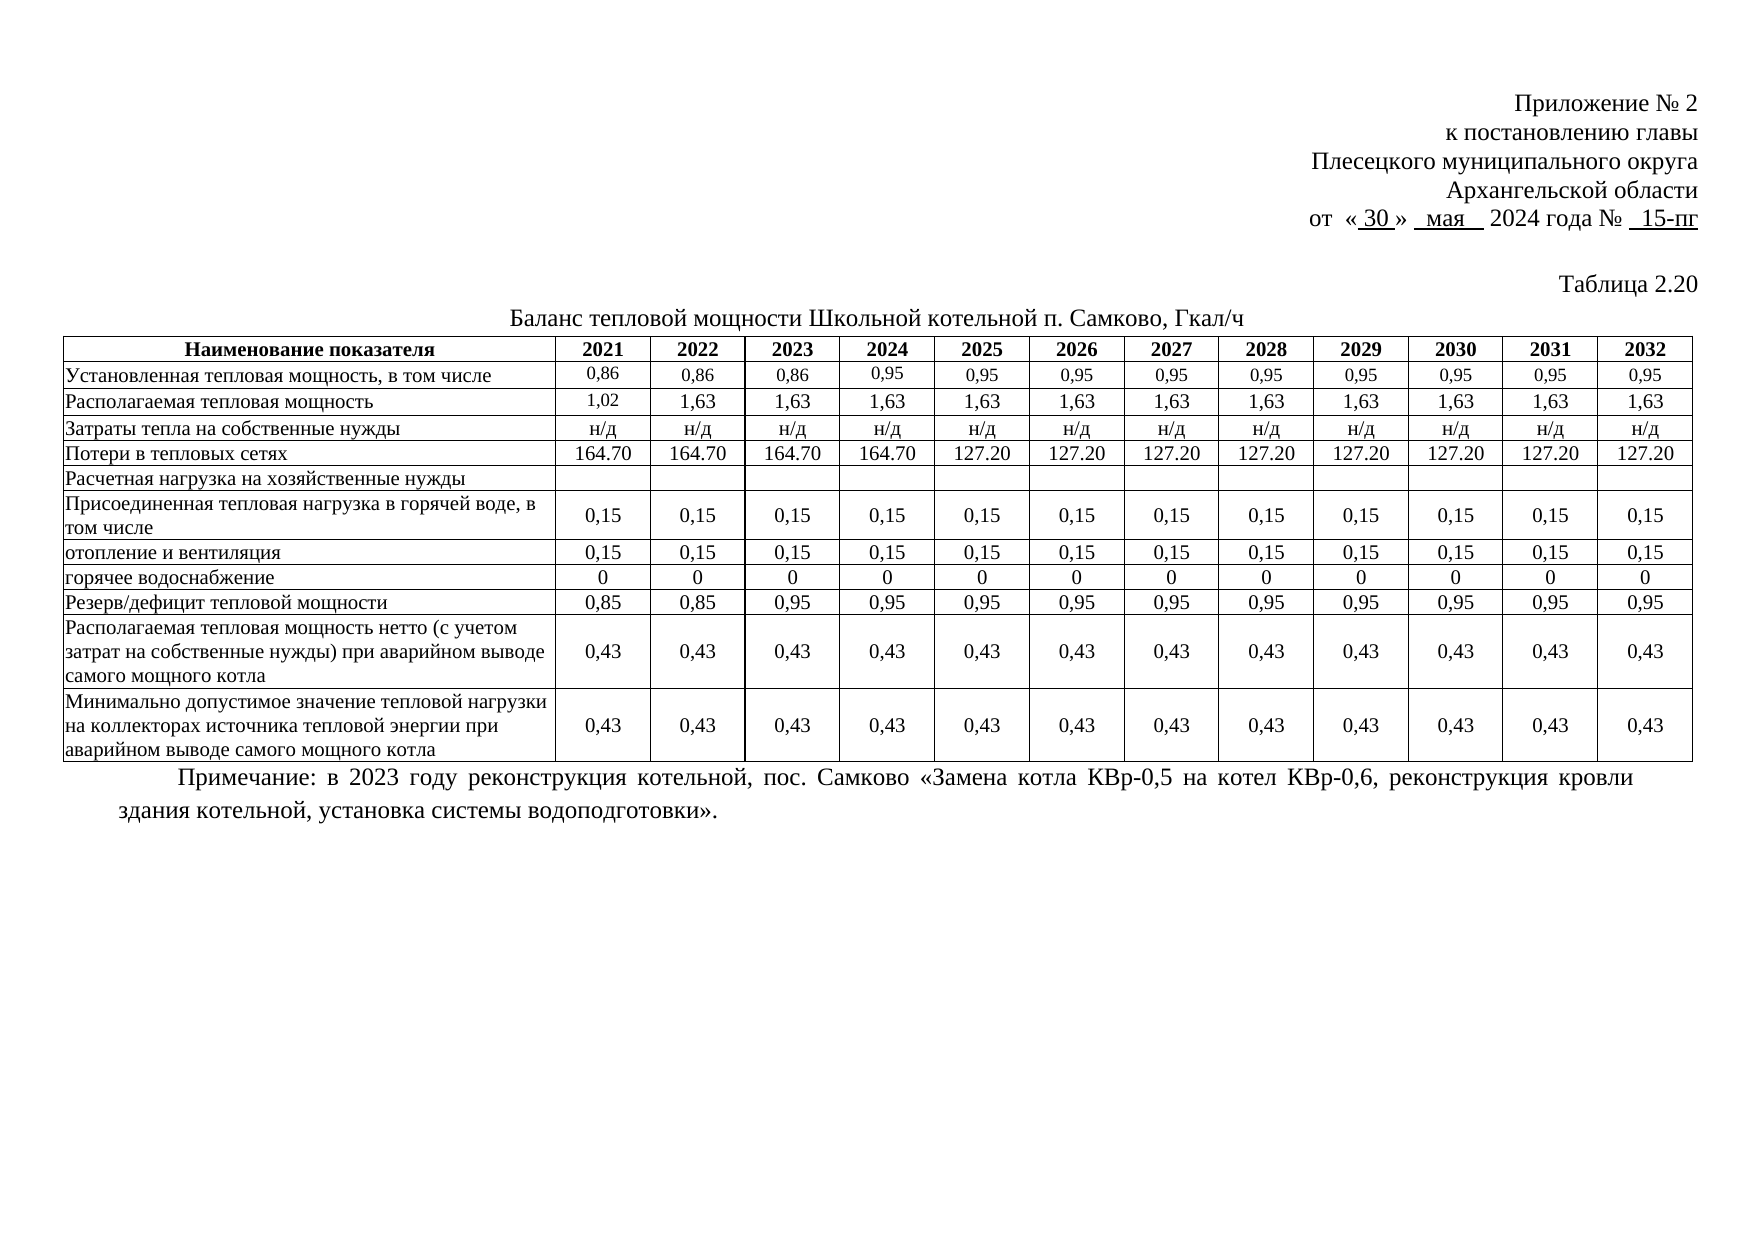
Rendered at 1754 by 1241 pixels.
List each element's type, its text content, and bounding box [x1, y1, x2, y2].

text к постановлению главы [118, 117, 1698, 146]
table_cell 0 [1219, 565, 1313, 589]
table_cell 127.20 [1030, 441, 1124, 465]
table_cell 0,15 [1314, 540, 1408, 564]
table_cell 1,02 [556, 389, 650, 414]
table_cell Располагаемая тепловая мощность нетто (с учетом затрат на собственные нужды) при аварийном выводе самого мощного котла [64, 615, 555, 687]
table_cell 0,15 [556, 540, 650, 564]
table_cell 1,63 [746, 389, 839, 414]
table_header Наименование показателя [64, 337, 555, 361]
table_cell 0,15 [1409, 540, 1502, 564]
table_cell 0,95 [1409, 590, 1502, 614]
table_cell 0,43 [651, 615, 744, 687]
table_cell 0,95 [1598, 362, 1692, 388]
table_cell 0,15 [556, 491, 650, 539]
table_cell 0 [1409, 565, 1502, 589]
table_cell 0,15 [935, 491, 1029, 539]
table_cell н/д [1598, 416, 1692, 439]
table_cell [1409, 466, 1502, 490]
table_cell 0 [1125, 565, 1218, 589]
table_cell 1,63 [1125, 389, 1218, 414]
table_cell 0,15 [651, 540, 744, 564]
text Приложение № 2 [118, 88, 1698, 117]
table_cell н/д [651, 416, 744, 439]
table_cell отопление и вентиляция [64, 540, 555, 564]
table_header 2028 [1219, 337, 1313, 361]
table_cell 0,43 [746, 689, 839, 761]
table_cell Минимально допустимое значение тепловой нагрузки на коллекторах источника тепловой энергии при аварийном выводе самого мощного котла [64, 689, 555, 761]
table_cell 1,63 [840, 389, 934, 414]
table_cell [1503, 466, 1597, 490]
text Баланс тепловой мощности Школьной котельной п. Самково, Гкал/ч [118, 303, 1636, 331]
table_cell [1125, 466, 1218, 490]
table_cell [840, 466, 934, 490]
table_cell 0,15 [1030, 540, 1124, 564]
table_cell 0,95 [1503, 590, 1597, 614]
table_cell 0,85 [651, 590, 744, 614]
table_cell Резерв/дефицит тепловой мощности [64, 590, 555, 614]
table_cell [556, 466, 650, 490]
table_cell 1,63 [651, 389, 744, 414]
table_cell 0,95 [1030, 590, 1124, 614]
table_cell 0,15 [935, 540, 1029, 564]
table_cell 0 [651, 565, 744, 589]
table_cell 0,43 [1503, 689, 1597, 761]
table_cell 0,85 [556, 590, 650, 614]
table_cell Установленная тепловая мощность, в том числе [64, 362, 555, 388]
table_cell 0,43 [935, 689, 1029, 761]
table_cell 0,43 [1219, 689, 1313, 761]
table_cell н/д [1030, 416, 1124, 439]
table_cell 0 [935, 565, 1029, 589]
table_cell 1,63 [1503, 389, 1597, 414]
table_cell 0,15 [1030, 491, 1124, 539]
table_cell 127.20 [935, 441, 1029, 465]
table_cell 1,63 [1314, 389, 1408, 414]
table_cell 0,43 [1409, 689, 1502, 761]
table_cell 0,43 [1503, 615, 1597, 687]
table_header 2027 [1125, 337, 1218, 361]
table_cell Затраты тепла на собственные нужды [64, 416, 555, 439]
table_cell н/д [1219, 416, 1313, 439]
table_cell н/д [556, 416, 650, 439]
table_cell 1,63 [1409, 389, 1502, 414]
table_cell 0,43 [1314, 689, 1408, 761]
table_cell [1219, 466, 1313, 490]
table_cell 0,43 [1125, 615, 1218, 687]
table_cell 0,86 [746, 362, 839, 388]
table_cell Присоединенная тепловая нагрузка в горячей воде, в том числе [64, 491, 555, 539]
table_cell н/д [1314, 416, 1408, 439]
table_cell 0,95 [1314, 590, 1408, 614]
text Архангельской области [118, 175, 1698, 203]
table_cell 164.70 [746, 441, 839, 465]
table_cell 0,43 [556, 689, 650, 761]
table_cell 127.20 [1409, 441, 1502, 465]
table_cell н/д [840, 416, 934, 439]
table_cell 0,95 [1503, 362, 1597, 388]
table_cell 0,15 [746, 540, 839, 564]
table_cell 0,95 [840, 590, 934, 614]
table_cell 127.20 [1314, 441, 1408, 465]
table_cell н/д [1125, 416, 1218, 439]
table_header 2029 [1314, 337, 1408, 361]
table_cell 1,63 [1030, 389, 1124, 414]
table_cell 0,95 [840, 362, 934, 388]
table_cell 0,95 [1314, 362, 1408, 388]
table_cell 0,15 [1219, 540, 1313, 564]
table_cell 0,43 [1125, 689, 1218, 761]
table_cell 0,15 [1598, 540, 1692, 564]
text от « 30 » мая 2024 года № 15-пг [59, 203, 1698, 232]
table_cell 127.20 [1219, 441, 1313, 465]
table_cell 0,15 [1125, 491, 1218, 539]
table_cell 0,43 [1314, 615, 1408, 687]
table_cell 0,95 [935, 590, 1029, 614]
table_cell 1,63 [935, 389, 1029, 414]
table_cell н/д [935, 416, 1029, 439]
table_cell 0,15 [1598, 491, 1692, 539]
table_cell 0,95 [935, 362, 1029, 388]
table_cell 0,43 [1409, 615, 1502, 687]
table_cell 0,95 [1409, 362, 1502, 388]
table_cell 1,63 [1598, 389, 1692, 414]
table_cell н/д [1503, 416, 1597, 439]
table_cell 0,43 [1219, 615, 1313, 687]
table_cell Располагаемая тепловая мощность [64, 389, 555, 414]
table_cell Расчетная нагрузка на хозяйственные нужды [64, 466, 555, 490]
table_cell 0,43 [840, 689, 934, 761]
table_cell 164.70 [556, 441, 650, 465]
table_cell [746, 466, 839, 490]
table_cell 0,43 [1598, 615, 1692, 687]
table_cell 1,63 [1219, 389, 1313, 414]
table_cell 164.70 [651, 441, 744, 465]
table_cell 0,43 [746, 615, 839, 687]
table_cell 0 [556, 565, 650, 589]
text Таблица 2.20 [118, 269, 1698, 298]
table_cell [651, 466, 744, 490]
table_cell 0,95 [746, 590, 839, 614]
table_cell [1598, 466, 1692, 490]
table_cell 0,86 [651, 362, 744, 388]
text Примечание: в 2023 году реконструкция котельной, пос. Самково «Замена котла КВр-0,5 на котел КВр-0,6, реконструкция кровли здания котельной, установка системы водоподготовки». [118, 762, 1636, 823]
table_cell 127.20 [1503, 441, 1597, 465]
table_header 2031 [1503, 337, 1597, 361]
table_cell 0,95 [1125, 590, 1218, 614]
table_cell 127.20 [1125, 441, 1218, 465]
table_cell 0,95 [1030, 362, 1124, 388]
table_cell Потери в тепловых сетях [64, 441, 555, 465]
table_header 2025 [935, 337, 1029, 361]
table_cell 0,15 [1219, 491, 1313, 539]
table_cell 0 [746, 565, 839, 589]
table_header 2023 [746, 337, 839, 361]
table_header 2021 [556, 337, 650, 361]
table_cell [935, 466, 1029, 490]
table_cell 0 [840, 565, 934, 589]
table_header 2030 [1409, 337, 1502, 361]
table_cell 0,15 [651, 491, 744, 539]
table_cell 0,15 [1409, 491, 1502, 539]
table_cell 0,43 [840, 615, 934, 687]
table_cell [1030, 466, 1124, 490]
table_cell 0 [1030, 565, 1124, 589]
table_cell 0,15 [1503, 540, 1597, 564]
table_cell [1314, 466, 1408, 490]
table_cell 0,15 [746, 491, 839, 539]
table_cell 0,15 [840, 540, 934, 564]
table_cell 0,95 [1598, 590, 1692, 614]
table_cell 0,86 [556, 362, 650, 388]
table_cell 0 [1314, 565, 1408, 589]
table_cell 0,95 [1219, 362, 1313, 388]
table_cell н/д [1409, 416, 1502, 439]
table_cell 0 [1598, 565, 1692, 589]
table_header 2026 [1030, 337, 1124, 361]
table_cell 0,15 [1503, 491, 1597, 539]
table_cell 0,43 [1030, 689, 1124, 761]
table_cell 0,15 [840, 491, 934, 539]
table_cell 0,43 [651, 689, 744, 761]
table_cell 0,15 [1314, 491, 1408, 539]
table_cell 0,43 [935, 615, 1029, 687]
table_cell 0,43 [1030, 615, 1124, 687]
table_cell 127.20 [1598, 441, 1692, 465]
table_cell горячее водоснабжение [64, 565, 555, 589]
table_cell 0,95 [1219, 590, 1313, 614]
table_cell 0,15 [1125, 540, 1218, 564]
table_cell 0 [1503, 565, 1597, 589]
table_header 2022 [651, 337, 744, 361]
table_cell 0,95 [1125, 362, 1218, 388]
table_cell 0,43 [556, 615, 650, 687]
text Плесецкого муниципального округа [118, 146, 1698, 175]
table_cell 164.70 [840, 441, 934, 465]
table_cell н/д [746, 416, 839, 439]
table_header 2024 [840, 337, 934, 361]
table_header 2032 [1598, 337, 1692, 361]
table_cell 0,43 [1598, 689, 1692, 761]
